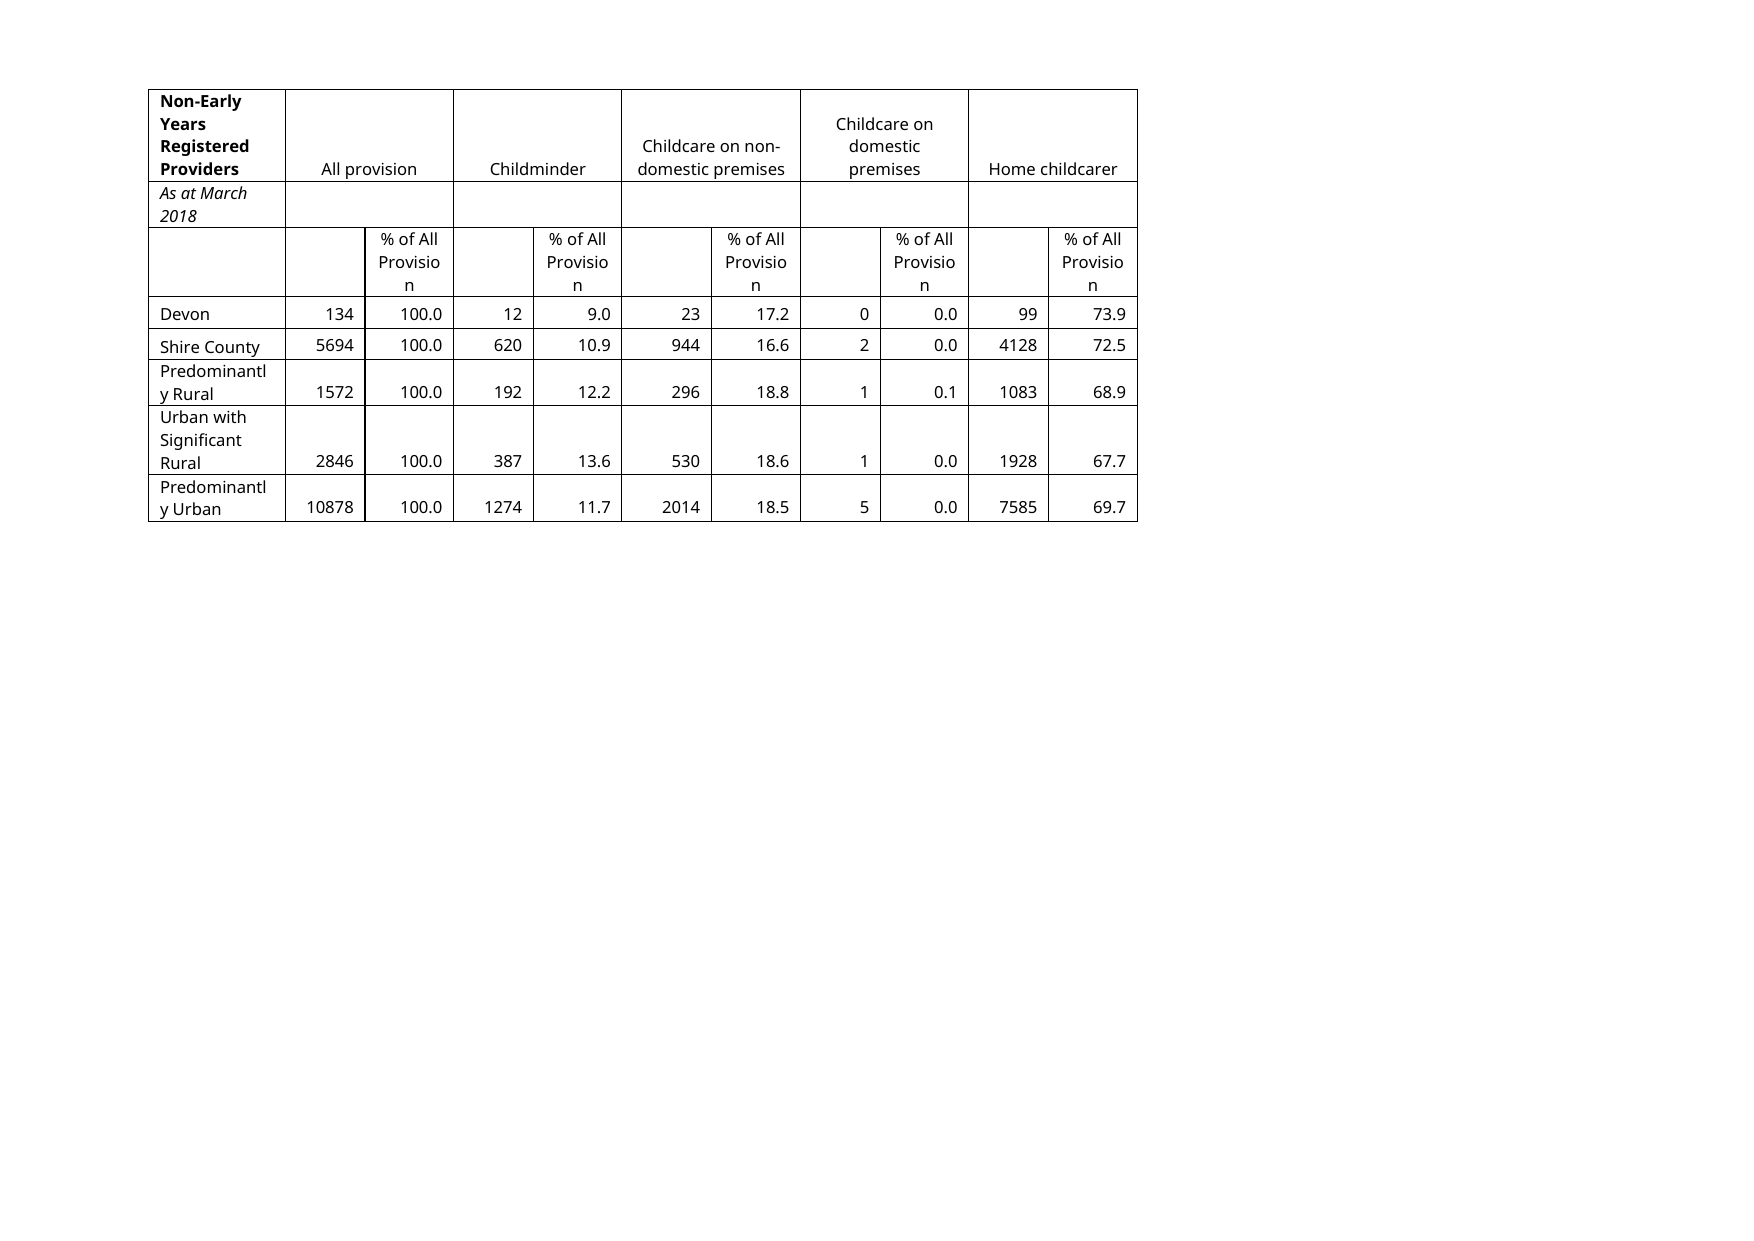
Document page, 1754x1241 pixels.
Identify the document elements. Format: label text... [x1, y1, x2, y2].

table_cell 0 [801, 297, 880, 327]
table_header Childcare on domestic premises [801, 90, 968, 181]
table_cell 10.9 [534, 329, 621, 359]
table_cell % of All Provision [534, 228, 621, 296]
table_cell 72.5 [1049, 329, 1137, 359]
table_cell 1572 [286, 360, 364, 405]
table_cell % of All Provision [881, 228, 968, 296]
table_cell [801, 228, 880, 296]
table_header Childminder [454, 90, 621, 181]
table_cell 387 [454, 406, 533, 474]
table_cell 17.2 [712, 297, 800, 327]
table_cell [969, 182, 1137, 227]
table_cell [286, 228, 364, 296]
table_cell 7585 [969, 475, 1048, 521]
table_cell 16.6 [712, 329, 800, 359]
table_header All provision [286, 90, 453, 181]
table_cell 192 [454, 360, 533, 405]
table_cell 11.7 [534, 475, 621, 521]
table_cell 13.6 [534, 406, 621, 474]
table_cell 23 [622, 297, 711, 327]
table_cell 10878 [286, 475, 364, 521]
table_cell [454, 182, 621, 227]
table_cell [149, 228, 285, 296]
table_cell 1 [801, 360, 880, 405]
table_cell 100.0 [366, 360, 453, 405]
table_cell 69.7 [1049, 475, 1137, 521]
table_cell 12.2 [534, 360, 621, 405]
table_cell 73.9 [1049, 297, 1137, 327]
table_header Non-Early Years Registered Providers [149, 90, 285, 181]
table_cell [969, 228, 1048, 296]
table_cell Devon [149, 297, 285, 327]
table_cell % of All Provision [366, 228, 453, 296]
table_cell 9.0 [534, 297, 621, 327]
table_cell 2014 [622, 475, 711, 521]
table_cell 2 [801, 329, 880, 359]
table_cell 0.0 [881, 475, 968, 521]
table_cell 68.9 [1049, 360, 1137, 405]
table_cell 0.0 [881, 406, 968, 474]
table_cell 4128 [969, 329, 1048, 359]
table_cell 0.0 [881, 297, 968, 327]
table_cell 100.0 [366, 329, 453, 359]
table_cell % of All Provision [712, 228, 800, 296]
table_header Childcare on non-domestic premises [622, 90, 800, 181]
table_cell [622, 228, 711, 296]
table_cell 100.0 [366, 297, 453, 327]
table_cell 100.0 [366, 406, 453, 474]
table_cell 12 [454, 297, 533, 327]
table_cell 1083 [969, 360, 1048, 405]
table_cell 1 [801, 406, 880, 474]
table_cell 18.6 [712, 406, 800, 474]
table_cell % of All Provision [1049, 228, 1137, 296]
table_cell [622, 182, 800, 227]
table_cell As at March 2018 [149, 182, 285, 227]
table_cell 0.1 [881, 360, 968, 405]
table_cell Urban with Significant Rural [149, 406, 285, 474]
table_cell Shire County [149, 329, 285, 359]
table_cell 296 [622, 360, 711, 405]
table_cell [454, 228, 533, 296]
table_cell 99 [969, 297, 1048, 327]
table_cell 530 [622, 406, 711, 474]
table_cell 0.0 [881, 329, 968, 359]
table_cell 100.0 [366, 475, 453, 521]
table_cell Predominantly Rural [149, 360, 285, 405]
table_cell 18.5 [712, 475, 800, 521]
table_cell 620 [454, 329, 533, 359]
table_cell 5694 [286, 329, 364, 359]
table_cell 134 [286, 297, 364, 327]
table_header Home childcarer [969, 90, 1137, 181]
table_cell Predominantly Urban [149, 475, 285, 521]
table_cell [286, 182, 453, 227]
table_cell 67.7 [1049, 406, 1137, 474]
table_cell 1274 [454, 475, 533, 521]
table_cell 1928 [969, 406, 1048, 474]
table_cell 5 [801, 475, 880, 521]
table_cell 944 [622, 329, 711, 359]
table_cell 18.8 [712, 360, 800, 405]
table_cell [801, 182, 968, 227]
table_cell 2846 [286, 406, 364, 474]
